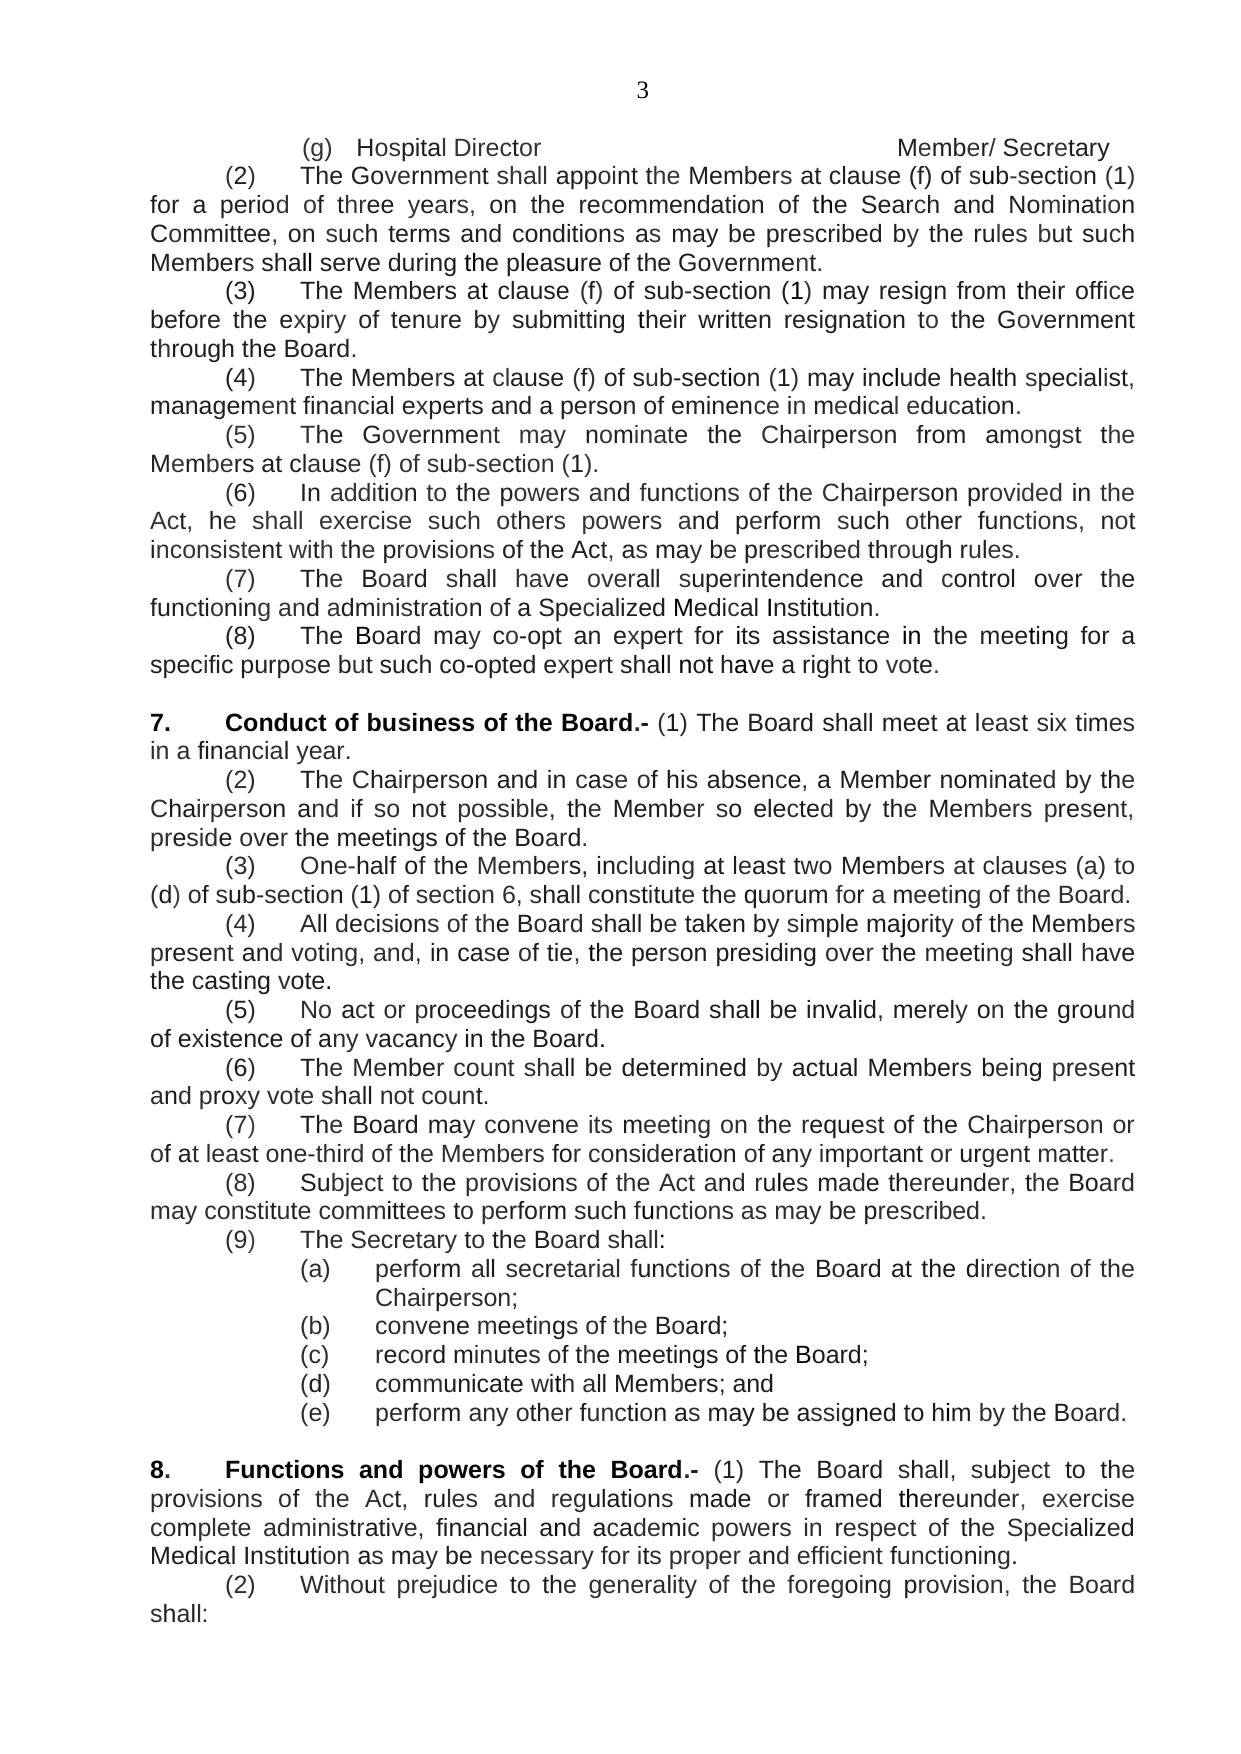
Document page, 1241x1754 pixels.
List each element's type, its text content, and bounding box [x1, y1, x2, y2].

text (5) The Government may nominate the Chairperson from amongst the Members at clause (f) of sub-section (1). [150, 420, 1135, 477]
text (8) The Board may co-opt an expert for its assistance in the meeting for a specific purpose but such co-opted expert shall not have a right to vote. [150, 621, 1135, 679]
text (2) The Government shall appoint the Members at clause (f) of sub-section (1) for a period of three years, on the recommendation of the Search and Nomination Committee, on such terms and conditions as may be prescribed by the rules but such Members shall serve during the pleasure of the Government. [150, 161, 1135, 276]
text (9) The Secretary to the Board shall: [150, 1225, 1135, 1254]
text (2) Without prejudice to the generality of the foregoing provision, the Board shall: [150, 1570, 1135, 1627]
text (5) No act or proceedings of the Board shall be invalid, merely on the ground of existence of any vacancy in the Board. [150, 995, 1135, 1052]
text (6) In addition to the powers and functions of the Chairperson provided in the Act, he shall exercise such others powers and perform such other functions, not inconsistent with the provisions of the Act, as may be prescribed through rules. [150, 477, 1135, 564]
text (b) convene meetings of the Board; [300, 1311, 1135, 1340]
table_cell (g) Hospital Director [291, 133, 881, 161]
text (e) perform any other function as may be assigned to him by the Board. [300, 1397, 1135, 1426]
text (7) The Board shall have overall superintendence and control over the functioning and administration of a Specialized Medical Institution. [150, 564, 1135, 621]
text (c) record minutes of the meetings of the Board; [300, 1340, 1135, 1369]
text (7) The Board may convene its meeting on the request of the Chairperson or of at least one-third of the Members for consideration of any important or urgent matter. [150, 1110, 1135, 1167]
text (3) One-half of the Members, including at least two Members at clauses (a) to (d) of sub-section (1) of section 6, shall constitute the quorum for a meeting of the Board. [150, 851, 1135, 909]
text (6) The Member count shall be determined by actual Members being present and proxy vote shall not count. [150, 1052, 1135, 1110]
text (a) perform all secretarial functions of the Board at the direction of the Chairperson; [300, 1254, 1135, 1311]
text (d) communicate with all Members; and [300, 1369, 1135, 1397]
text (2) The Chairperson and in case of his absence, a Member nominated by the Chairperson and if so not possible, the Member so elected by the Members present, preside over the meetings of the Board. [150, 765, 1135, 851]
table_cell Member/ Secretary [881, 133, 1125, 161]
text (4) The Members at clause (f) of sub-section (1) may include health specialist, management financial experts and a person of eminence in medical education. [150, 362, 1135, 420]
text (4) All decisions of the Board shall be taken by simple majority of the Members present and voting, and, in case of tie, the person presiding over the meeting shall have the casting vote. [150, 909, 1135, 995]
text 7. Conduct of business of the Board.- (1) The Board shall meet at least six times in a financial year. [150, 707, 1135, 765]
text 8. Functions and powers of the Board.- (1) The Board shall, subject to the provisions of the Act, rules and regulations made or framed thereunder, exercise complete administrative, financial and academic powers in respect of the Specialized Medical Institution as may be necessary for its proper and efficient functioning. [150, 1455, 1135, 1570]
text (3) The Members at clause (f) of sub-section (1) may resign from their office before the expiry of tenure by submitting their written resignation to the Government through the Board. [150, 276, 1135, 362]
text (8) Subject to the provisions of the Act and rules made thereunder, the Board may constitute committees to perform such functions as may be prescribed. [150, 1167, 1135, 1225]
